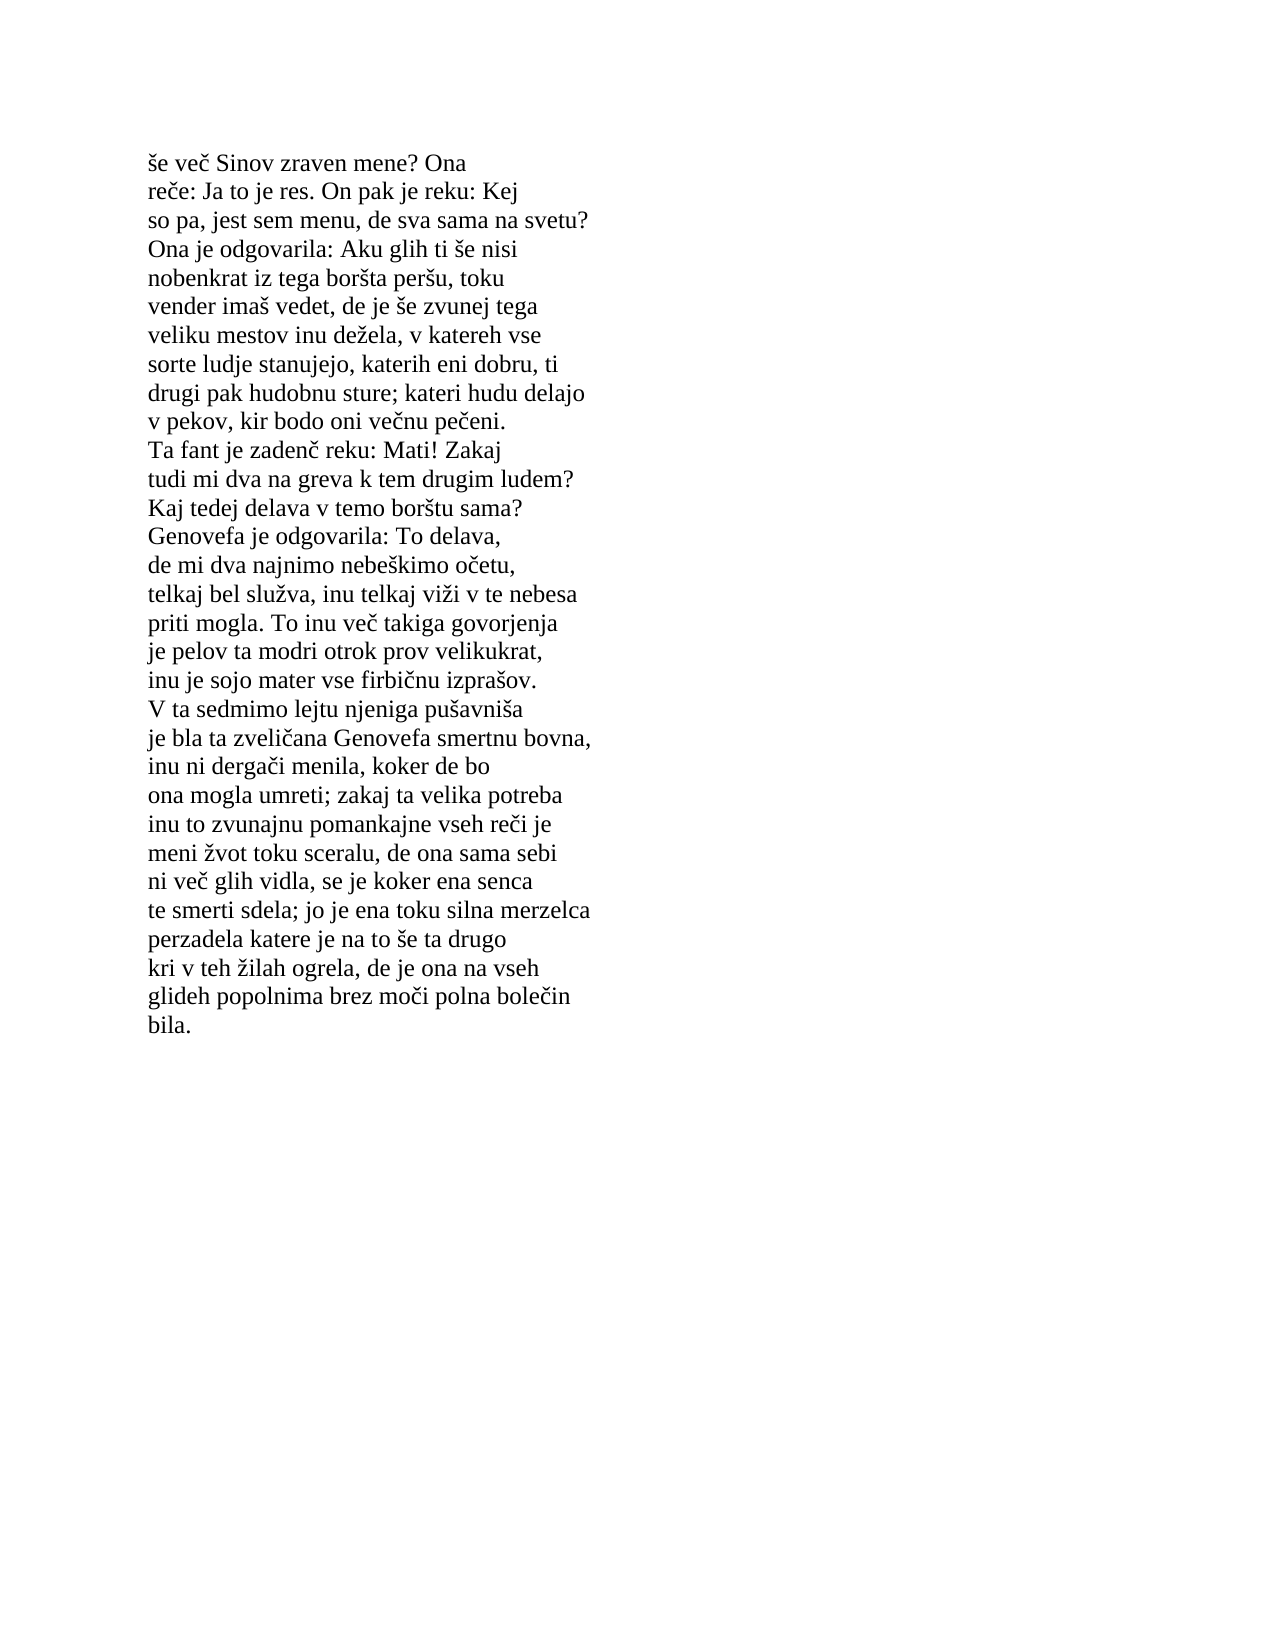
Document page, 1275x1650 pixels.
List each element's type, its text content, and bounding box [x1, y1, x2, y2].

text ona mogla umreti; zakaj ta velika potreba [148, 780, 1127, 809]
text inu je sojo mater vse firbičnu izprašov. [148, 665, 1127, 694]
text perzadela katere je na to še ta drugo [148, 924, 1127, 953]
text v pekov, kir bodo oni večnu pečeni. [148, 406, 1127, 435]
text nobenkrat iz tega boršta peršu, toku [148, 263, 1127, 291]
text so pa, jest sem menu, de sva sama na svetu? [148, 205, 1127, 234]
text je pelov ta modri otrok prov velikukrat, [148, 636, 1127, 665]
text veliku mestov inu dežela, v katereh vse [148, 320, 1127, 349]
text de mi dva najnimo nebeškimo očetu, [148, 550, 1127, 579]
text tudi mi dva na greva k tem drugim ludem? [148, 464, 1127, 493]
text reče: Ja to je res. On pak je reku: Kej [148, 176, 1127, 205]
text Ona je odgovarila: Aku glih ti še nisi [148, 234, 1127, 263]
text ni več glih vidla, se je koker ena senca [148, 866, 1127, 895]
text drugi pak hudobnu sture; kateri hudu delajo [148, 378, 1127, 406]
text Genovefa je odgovarila: To delava, [148, 521, 1127, 550]
text te smerti sdela; jo je ena toku silna merzelca [148, 895, 1127, 924]
text inu ni dergači menila, koker de bo [148, 751, 1127, 780]
text sorte ludje stanujejo, katerih eni dobru, ti [148, 349, 1127, 378]
text inu to zvunajnu pomankajne vseh reči je [148, 809, 1127, 838]
text meni žvot toku sceralu, de ona sama sebi [148, 838, 1127, 866]
text telkaj bel služva, inu telkaj viži v te nebesa [148, 579, 1127, 608]
text vender imaš vedet, de je še zvunej tega [148, 291, 1127, 320]
text še več Sinov zraven mene? Ona [148, 148, 1127, 176]
text Ta fant je zadenč reku: Mati! Zakaj [148, 435, 1127, 464]
text je bla ta zveličana Genovefa smertnu bovna, [148, 723, 1127, 751]
text bila. [148, 1010, 1127, 1039]
text V ta sedmimo lejtu njeniga pušavniša [148, 694, 1127, 723]
text Kaj tedej delava v temo borštu sama? [148, 493, 1127, 521]
text kri v teh žilah ogrela, de je ona na vseh [148, 953, 1127, 981]
text glideh popolnima brez moči polna bolečin [148, 981, 1127, 1010]
text priti mogla. To inu več takiga govorjenja [148, 608, 1127, 636]
